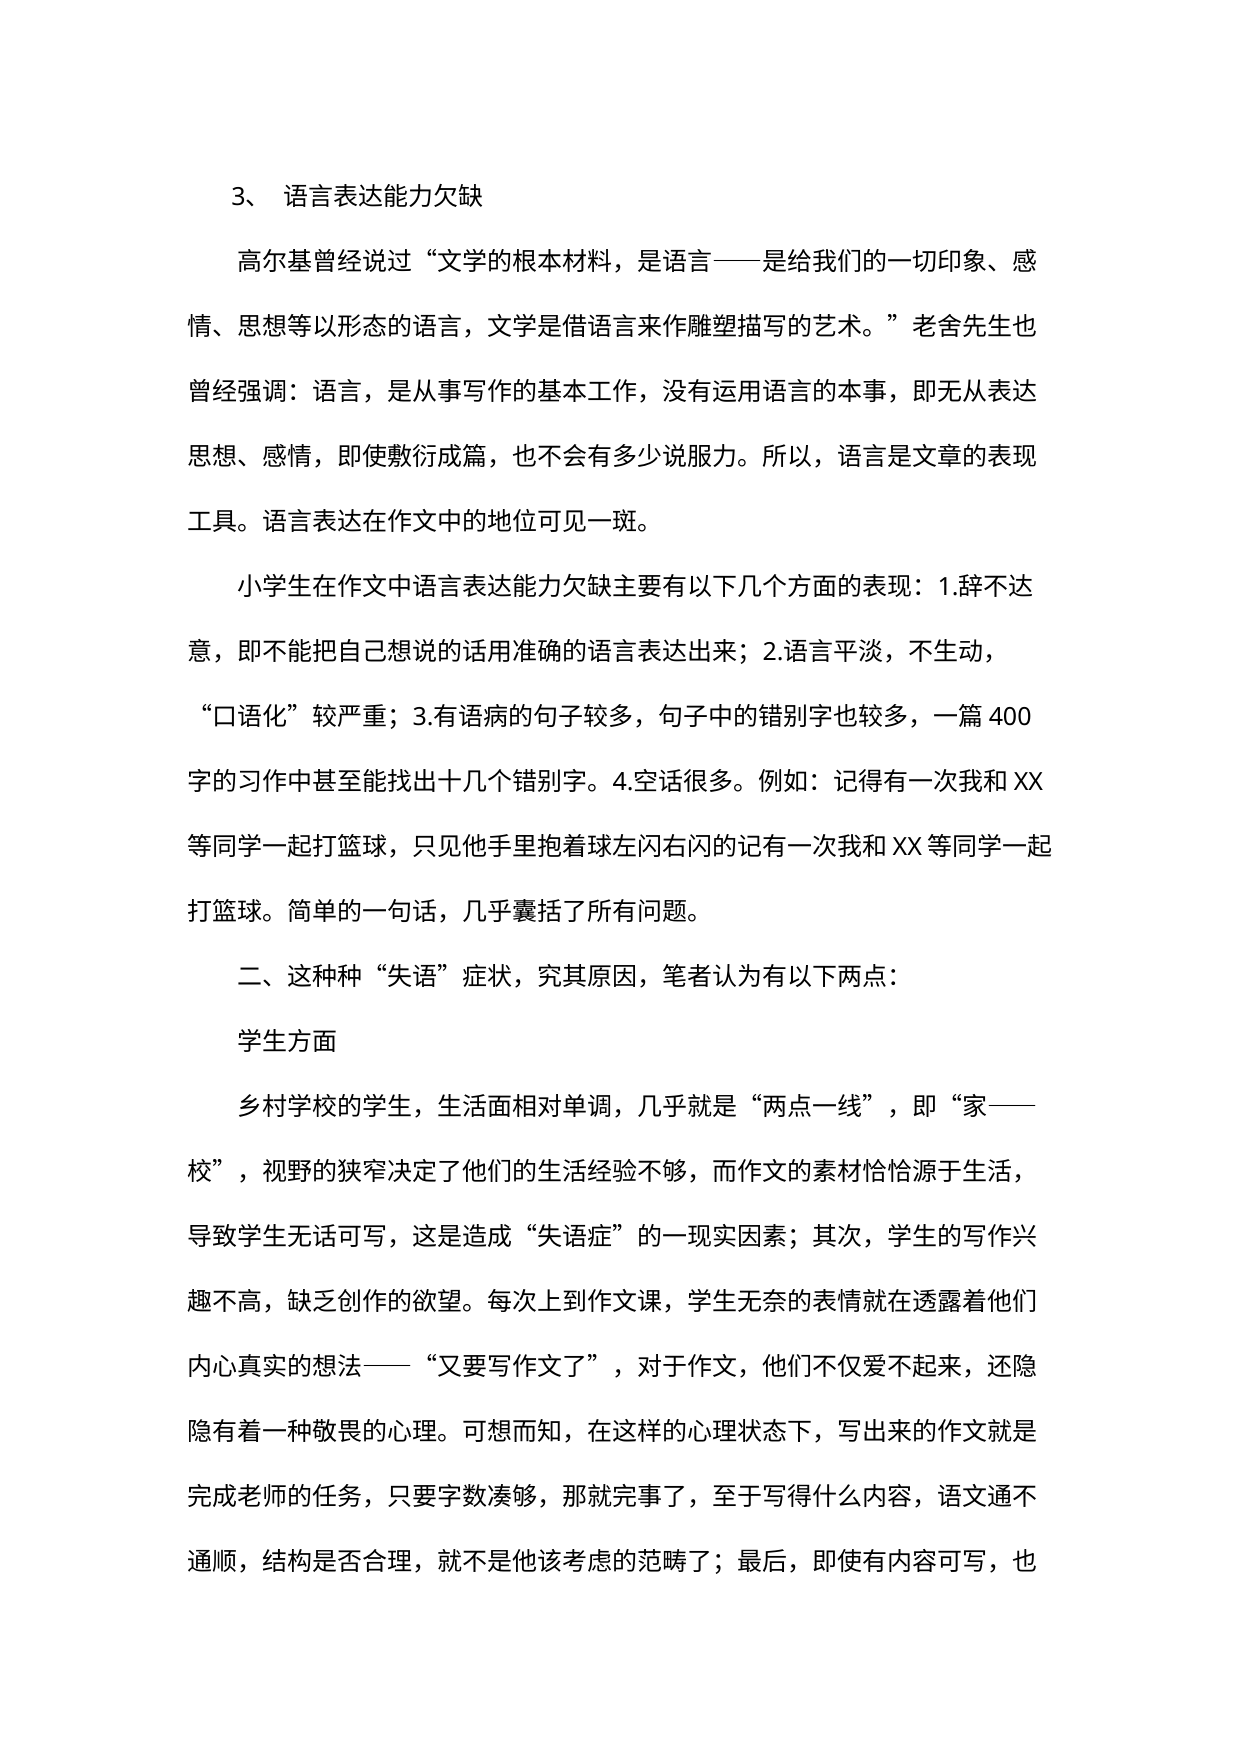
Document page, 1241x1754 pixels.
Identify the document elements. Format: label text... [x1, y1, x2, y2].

text 小学生在作文中语言表达能力欠缺主要有以下几个方面的表现：1.辞不达意，即不能把自己想说的话用准确的语言表达出来；2.语言平淡，不生动，“口语化”较严重；3.有语病的句子较多，句子中的错别字也较多，一篇400字的习作中甚至能找出十几个错别字。4.空话很多。例如：记得有一次我和XX等同学一起打篮球，只见他手里抱着球左闪右闪的记有一次我和XX等同学一起打篮球。简单的一句话，几乎囊括了所有问题。 [187, 552, 1053, 942]
list 语言表达能力欠缺 [231, 162, 1053, 227]
text 高尔基曾经说过“文学的根本材料，是语言——是给我们的一切印象、感情、思想等以形态的语言，文学是借语言来作雕塑描写的艺术。”老舍先生也曾经强调：语言，是从事写作的基本工作，没有运用语言的本事，即无从表达思想、感情，即使敷衍成篇，也不会有多少说服力。所以，语言是文章的表现工具。语言表达在作文中的地位可见一斑。 [187, 227, 1053, 552]
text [187, 1072, 1053, 1592]
text 学生方面 [187, 1007, 1053, 1072]
text 二、这种种“失语”症状，究其原因，笔者认为有以下两点： [187, 942, 1053, 1007]
